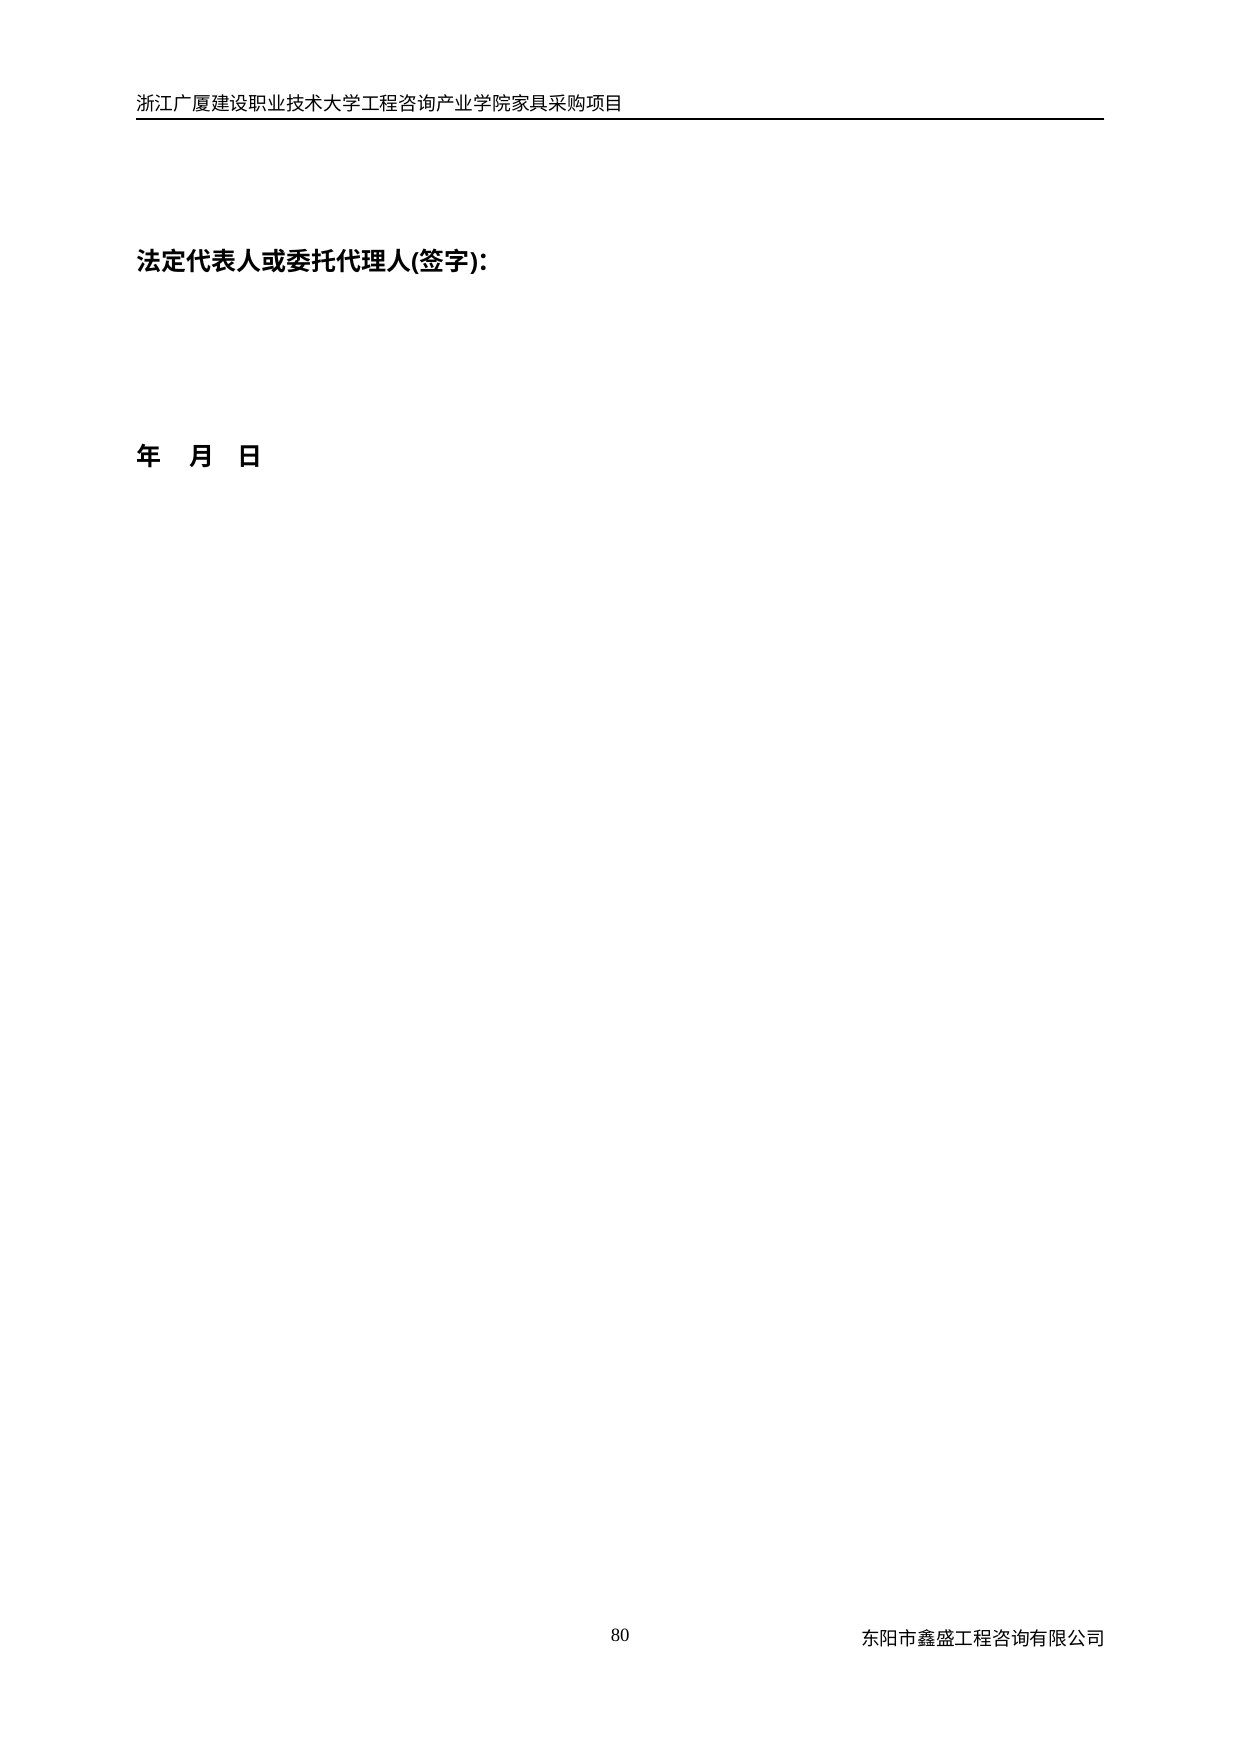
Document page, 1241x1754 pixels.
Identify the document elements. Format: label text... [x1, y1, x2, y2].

text 年 月 日 [136, 422, 1104, 487]
text 法定代表人或委托代理人(签字)： [136, 227, 1104, 292]
